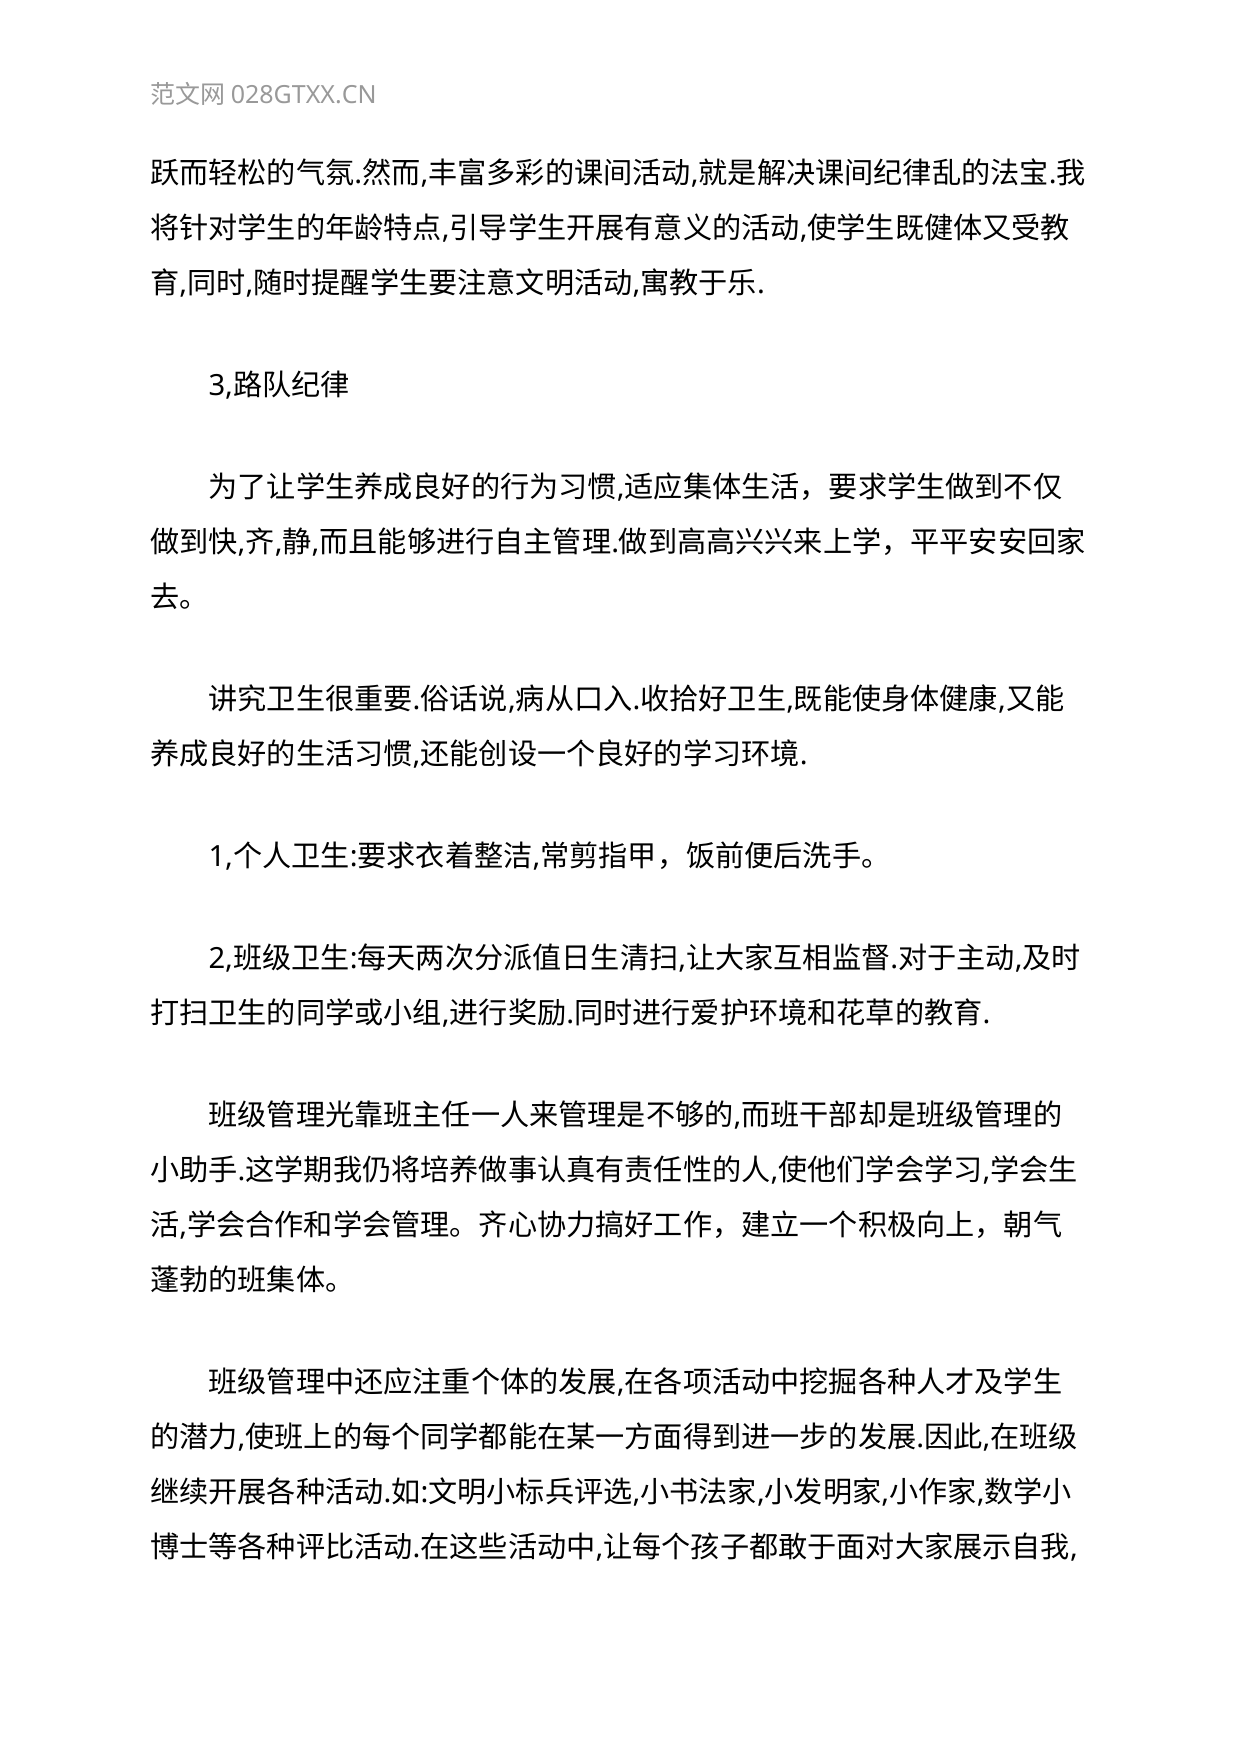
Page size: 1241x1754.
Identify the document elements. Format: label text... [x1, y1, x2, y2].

text 为了让学生养成良好的行为习惯,适应集体生活，要求学生做到不仅做到快,齐,静,而且能够进行自主管理.做到高高兴兴来上学，平平安安回家去。 [150, 464, 1090, 616]
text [150, 150, 1090, 302]
text 1,个人卫生:要求衣着整洁,常剪指甲，饭前便后洗手。 [150, 833, 1090, 875]
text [150, 1358, 1090, 1566]
text 2,班级卫生:每天两次分派值日生清扫,让大家互相监督.对于主动,及时打扫卫生的同学或小组,进行奖励.同时进行爱护环境和花草的教育. [150, 935, 1090, 1032]
text 讲究卫生很重要.俗话说,病从口入.收拾好卫生,既能使身体健康,又能养成良好的生活习惯,还能创设一个良好的学习环境. [150, 676, 1090, 773]
text 3,路队纪律 [150, 362, 1090, 404]
text 班级管理光靠班主任一人来管理是不够的,而班干部却是班级管理的小助手.这学期我仍将培养做事认真有责任性的人,使他们学会学习,学会生活,学会合作和学会管理。齐心协力搞好工作，建立一个积极向上，朝气蓬勃的班集体。 [150, 1092, 1090, 1299]
